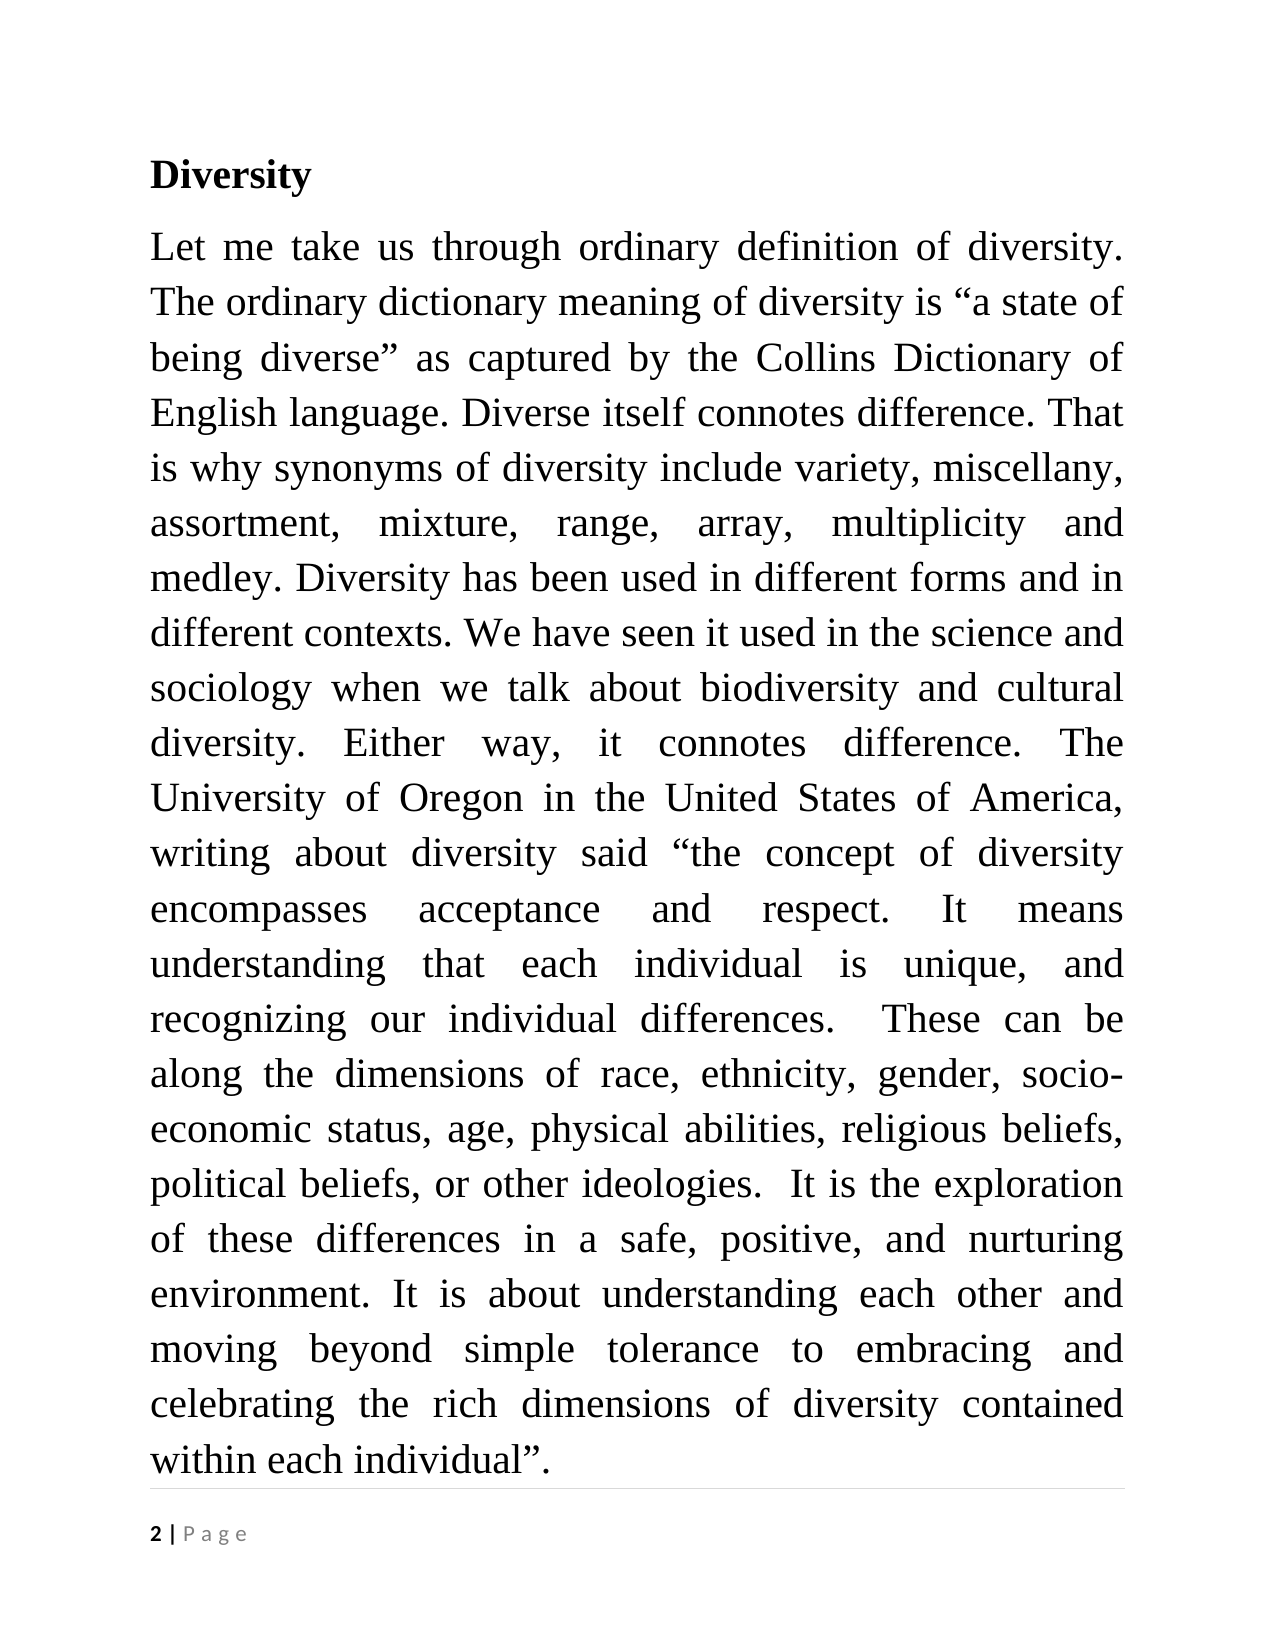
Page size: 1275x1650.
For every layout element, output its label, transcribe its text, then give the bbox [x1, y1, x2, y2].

text Let me take us through ordinary definition of diversity. The ordinary dictionary meaning of diversity is “a state of being diverse” as captured by the Collins Dictionary of English language. Diverse itself connotes difference. That is why synonyms of diversity include variety, miscellany, assortment, mixture, range, array, multiplicity and medley. Diversity has been used in different forms and in different contexts. We have seen it used in the science and sociology when we talk about biodiversity and cultural diversity. Either way, it connotes difference. The University of Oregon in the United States of America, writing about diversity said “the concept of diversity encompasses acceptance and respect. It means understanding that each individual is unique, and recognizing our individual differences. These can be along the dimensions of race, ethnicity, gender, socio-economic status, age, physical abilities, religious beliefs, political beliefs, or other ideologies. It is the exploration of these differences in a safe, positive, and nurturing environment. It is about understanding each other and moving beyond simple tolerance to embracing and celebrating the rich dimensions of diversity contained within each individual”. [150, 222, 1125, 1482]
text Diversity [150, 150, 1125, 198]
